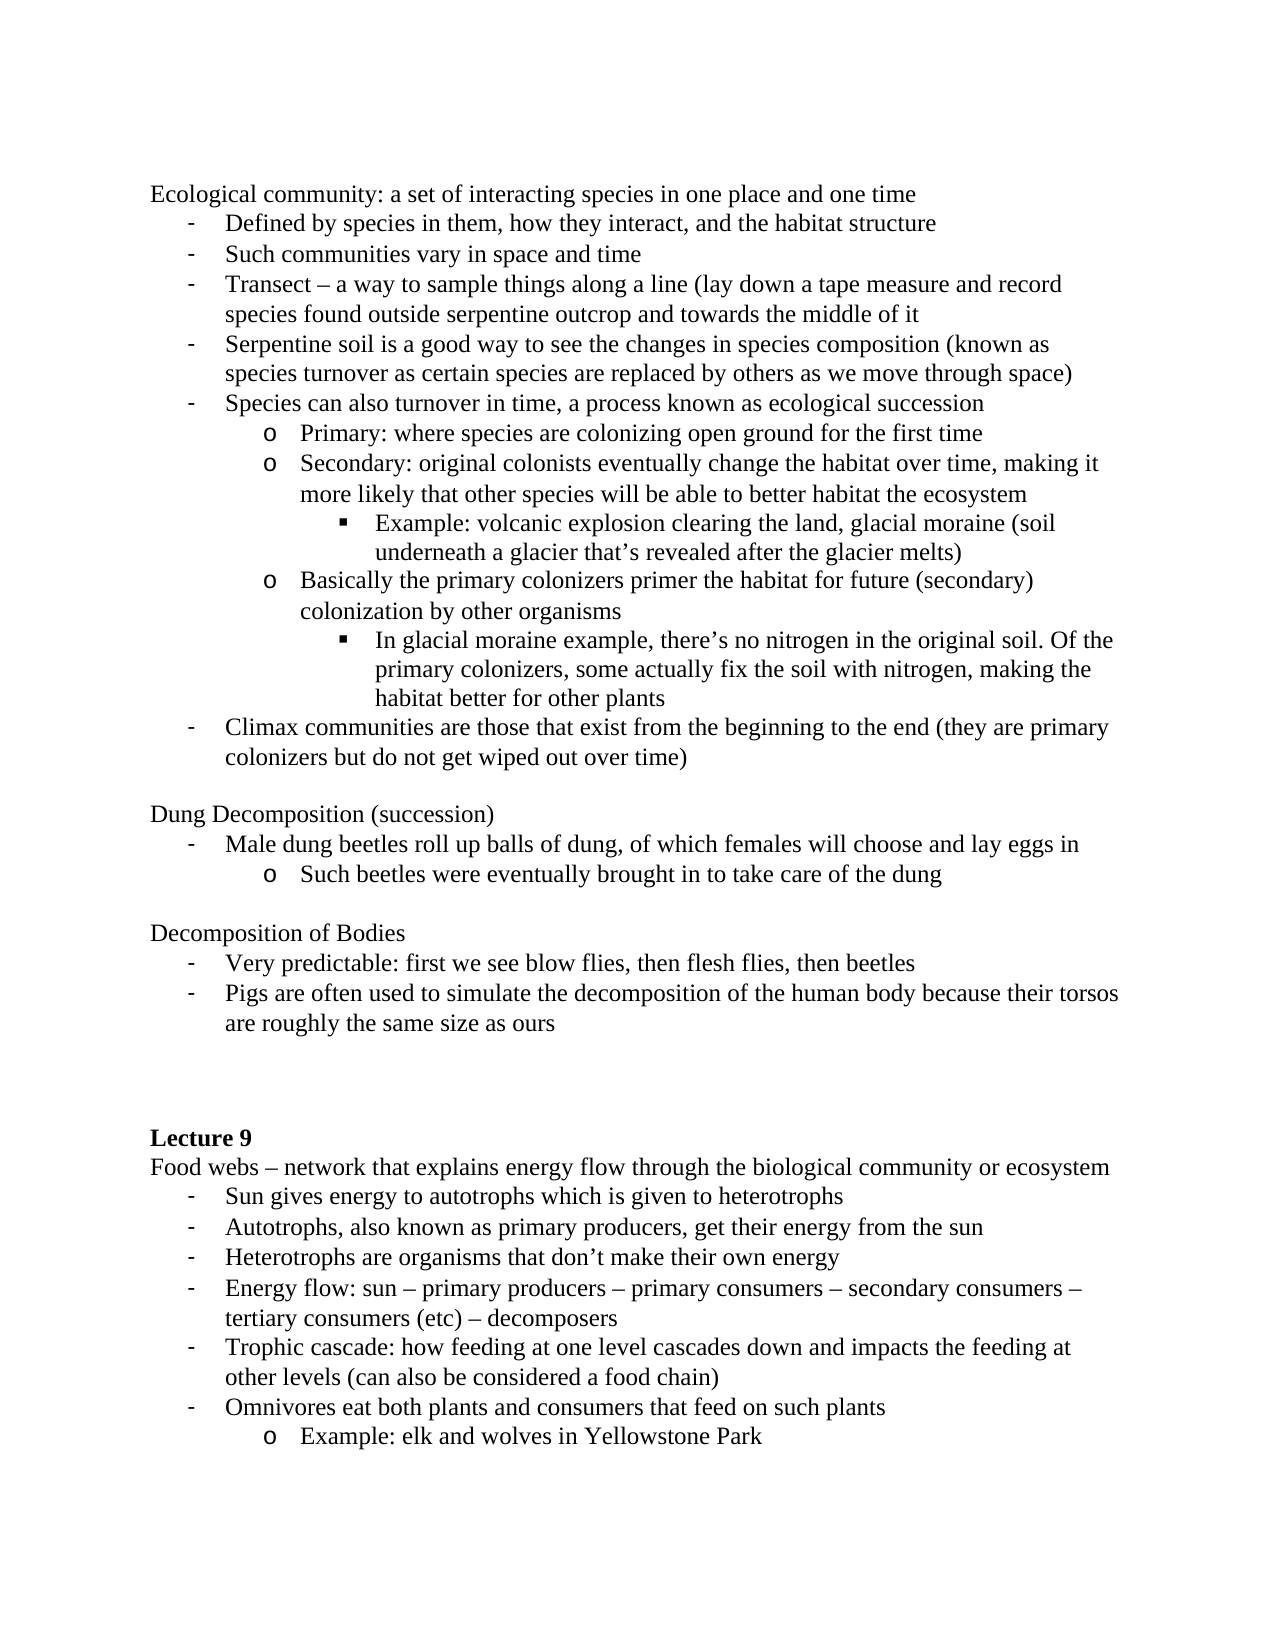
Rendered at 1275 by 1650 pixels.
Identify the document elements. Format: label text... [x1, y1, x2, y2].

text Lecture 9 [150, 1123, 1125, 1152]
list Trophic cascade: how feeding at one level cascades down and impacts the feeding at other levels (can also be considered a food chain) [187, 1331, 1125, 1391]
text Food webs – network that explains energy flow through the biological community or ecosystem [150, 1152, 1125, 1181]
list Sun gives energy to autotrophs which is given to heterotrophs [187, 1181, 1125, 1211]
list Such communities vary in space and time [187, 238, 1125, 268]
list Climax communities are those that exist from the beginning to the end (they are primary colonizers but do not get wiped out over time) [187, 711, 1125, 771]
list Heterotrophs are organisms that don’t make their own energy [187, 1242, 1125, 1272]
list Transect – a way to sample things along a line (lay down a tape measure and record species found outside serpentine outcrop and towards the middle of it [187, 268, 1125, 328]
list Male dung beetles roll up balls of dung, of which females will choose and lay eggs in [187, 828, 1125, 859]
list Omnivores eat both plants and consumers that feed on such plants [187, 1391, 1125, 1421]
text Dung Decomposition (succession) [150, 799, 1125, 828]
list Such beetles were eventually brought in to take care of the dung [262, 859, 1125, 889]
list Defined by species in them, how they interact, and the habitat structure [187, 207, 1125, 238]
text Ecological community: a set of interacting species in one place and one time [150, 179, 1125, 207]
list Serpentine soil is a good way to see the changes in species composition (known as species turnover as certain species are replaced by others as we move through space) [187, 328, 1125, 387]
list Example: volcanic explosion clearing the land, glacial moraine (soil underneath a glacier that’s revealed after the glacier melts) [337, 508, 1125, 566]
list In glacial moraine example, there’s no nitrogen in the original soil. Of the primary colonizers, some actually fix the soil with nitrogen, making the habitat better for other plants [337, 625, 1125, 711]
text Decomposition of Bodies [150, 918, 1125, 947]
list Energy flow: sun – primary producers – primary consumers – secondary consumers – tertiary consumers (etc) – decomposers [187, 1272, 1125, 1331]
list Very predictable: first we see blow flies, then flesh flies, then beetles [187, 947, 1125, 977]
list Basically the primary colonizers primer the habitat for future (secondary) colonization by other organisms [262, 566, 1125, 625]
list Pigs are often used to simulate the decomposition of the human body because their torsos are roughly the same size as ours [187, 977, 1125, 1037]
list Example: elk and wolves in Yellowstone Park [262, 1421, 1125, 1452]
list Primary: where species are colonizing open ground for the first time [262, 418, 1125, 448]
list Secondary: original colonists eventually change the habitat over time, making it more likely that other species will be able to better habitat the ecosystem [262, 448, 1125, 508]
list Species can also turnover in time, a process known as ecological succession [187, 387, 1125, 418]
list Autotrophs, also known as primary producers, get their energy from the sun [187, 1211, 1125, 1242]
